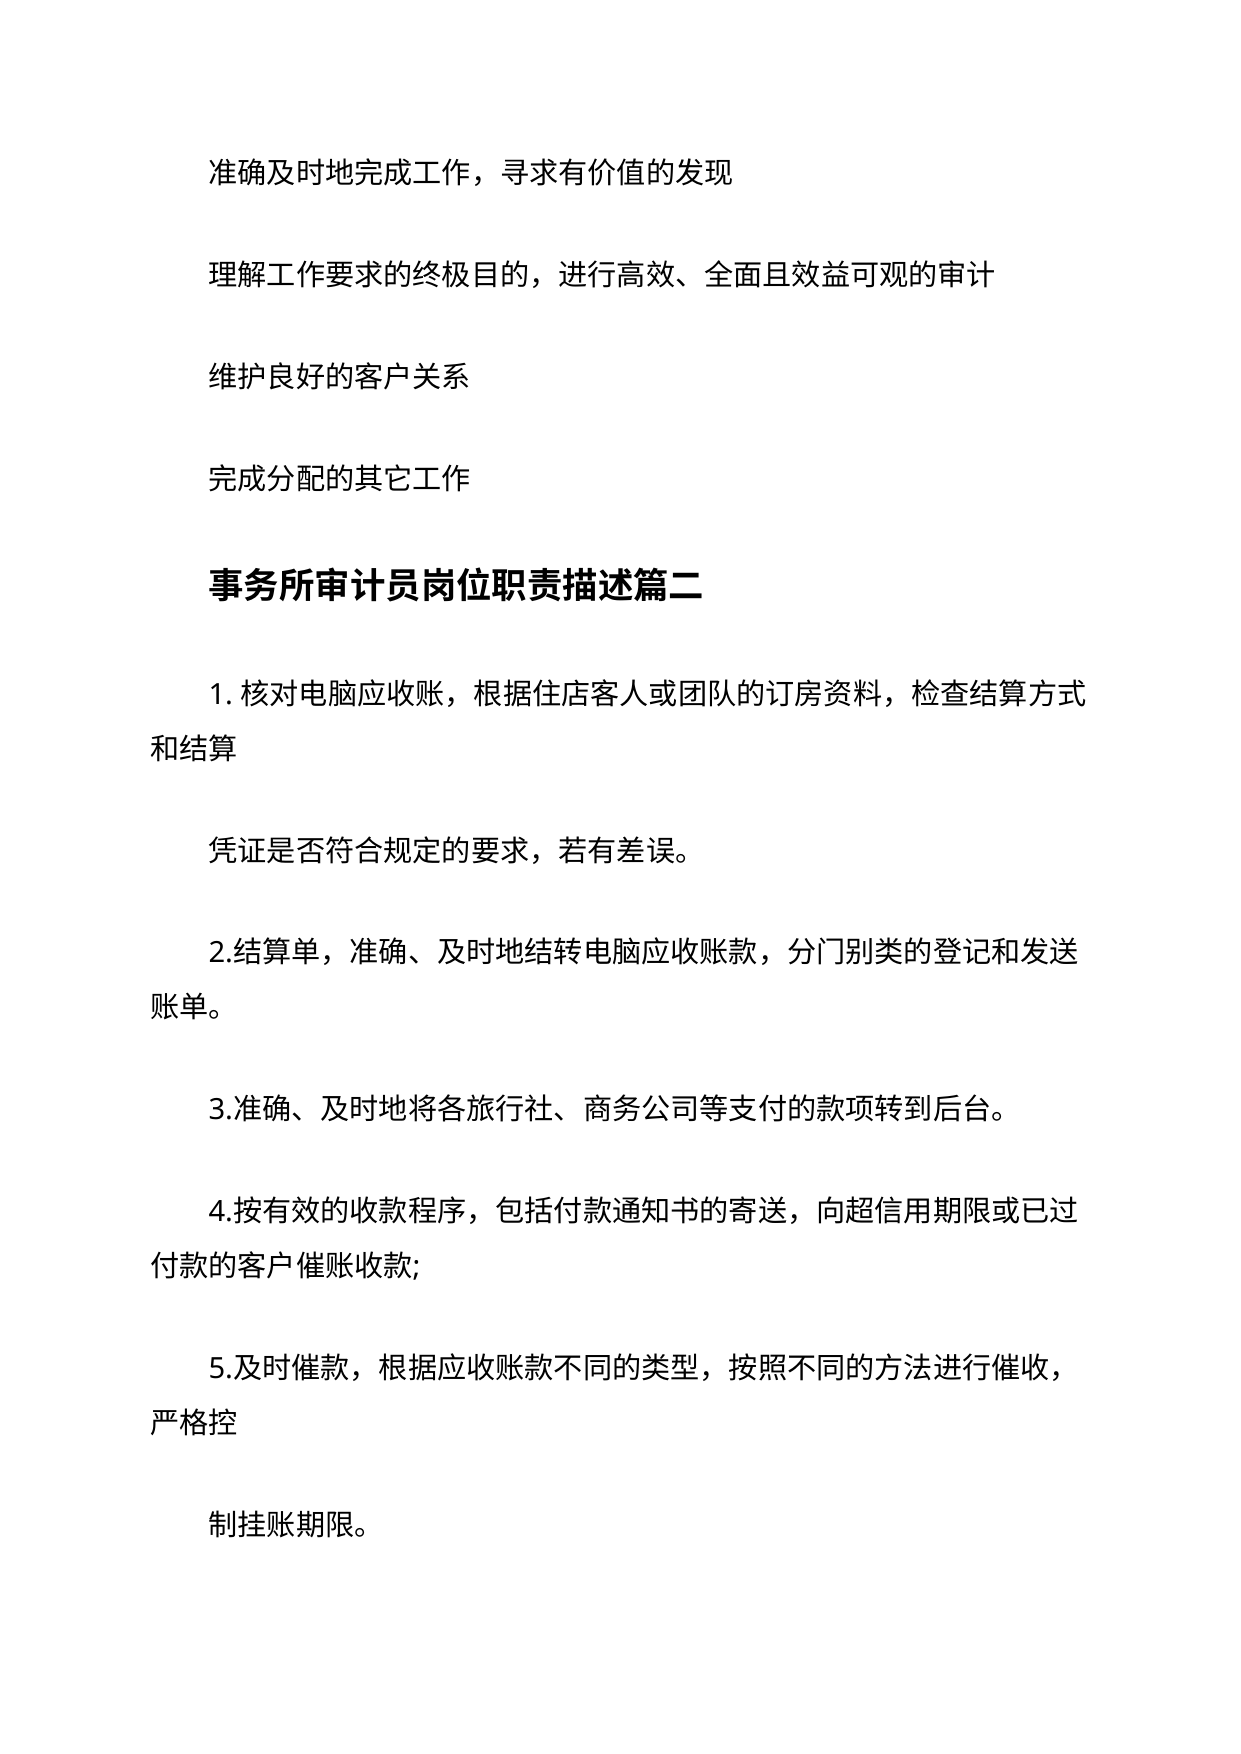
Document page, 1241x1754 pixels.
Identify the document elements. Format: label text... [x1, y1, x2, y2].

text 1. 核对电脑应收账，根据住店客人或团队的订房资料，检查结算方式和结算 [150, 671, 1090, 768]
text 事务所审计员岗位职责描述篇二 [150, 557, 1090, 608]
text 3.准确、及时地将各旅行社、商务公司等支付的款项转到后台。 [150, 1086, 1090, 1128]
text 制挂账期限。 [150, 1502, 1090, 1544]
text 维护良好的客户关系 [150, 353, 1090, 396]
text 凭证是否符合规定的要求，若有差误。 [150, 827, 1090, 869]
text 理解工作要求的终极目的，进行高效、全面且效益可观的审计 [150, 252, 1090, 294]
text 完成分配的其它工作 [150, 455, 1090, 498]
text 2.结算单，准确、及时地结转电脑应收账款，分门别类的登记和发送账单。 [150, 929, 1090, 1026]
text 5.及时催款，根据应收账款不同的类型，按照不同的方法进行催收，严格控 [150, 1345, 1090, 1442]
text 准确及时地完成工作，寻求有价值的发现 [150, 150, 1090, 192]
text 4.按有效的收款程序，包括付款通知书的寄送，向超信用期限或已过付款的客户催账收款; [150, 1188, 1090, 1285]
